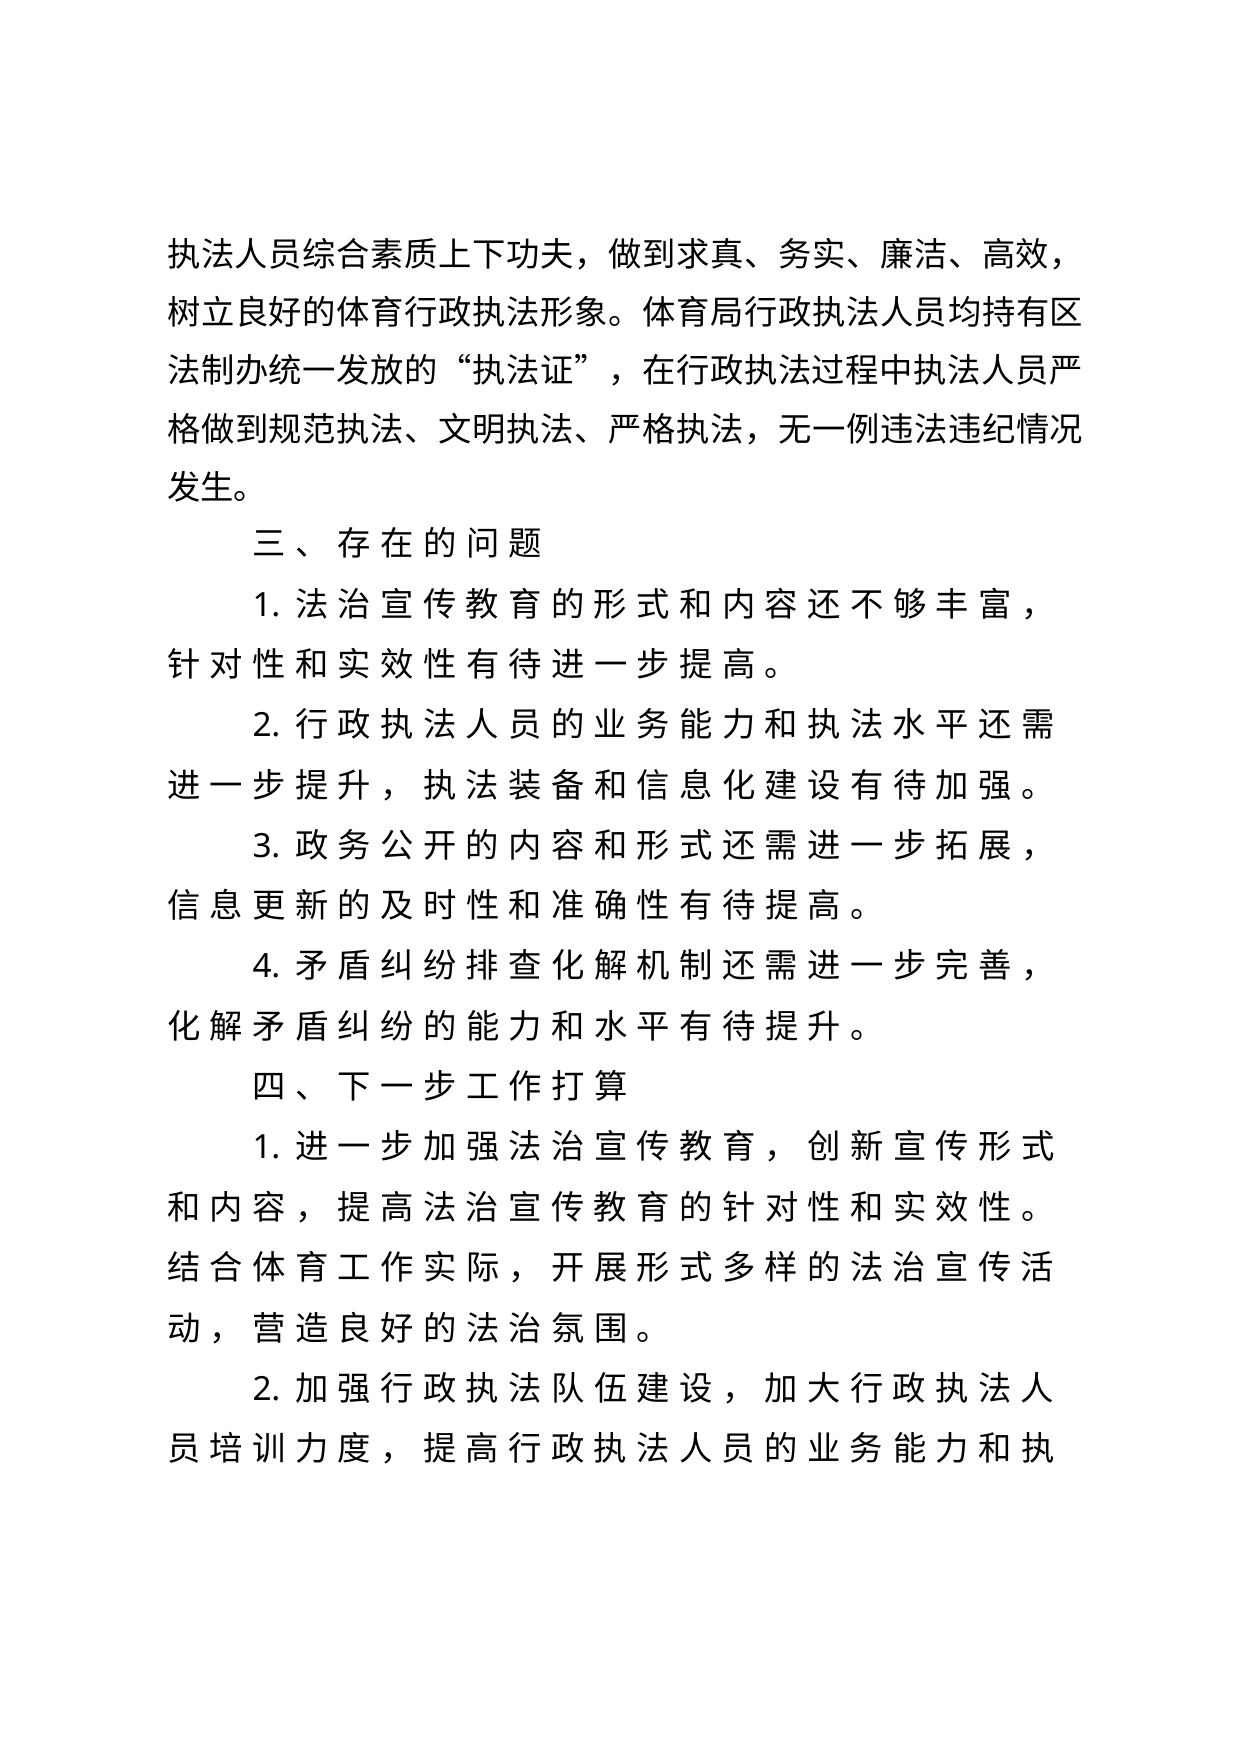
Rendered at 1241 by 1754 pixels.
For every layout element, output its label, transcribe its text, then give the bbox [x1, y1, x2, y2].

text 四、下一步工作打算 [167, 1054, 1085, 1114]
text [167, 1356, 1085, 1476]
text 1.进一步加强法治宣传教育，创新宣传形式和内容，提高法治宣传教育的针对性和实效性。结合体育工作实际，开展形式多样的法治宣传活动，营造良好的法治氛围。 [167, 1114, 1085, 1356]
text 三、存在的问题 [167, 511, 1085, 571]
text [167, 219, 1085, 511]
text 1.法治宣传教育的形式和内容还不够丰富，针对性和实效性有待进一步提高。 [167, 571, 1085, 692]
text 3.政务公开的内容和形式还需进一步拓展，信息更新的及时性和准确性有待提高。 [167, 813, 1085, 933]
text 4.矛盾纠纷排查化解机制还需进一步完善，化解矛盾纠纷的能力和水平有待提升。 [167, 933, 1085, 1054]
text 2.行政执法人员的业务能力和执法水平还需进一步提升，执法装备和信息化建设有待加强。 [167, 692, 1085, 813]
